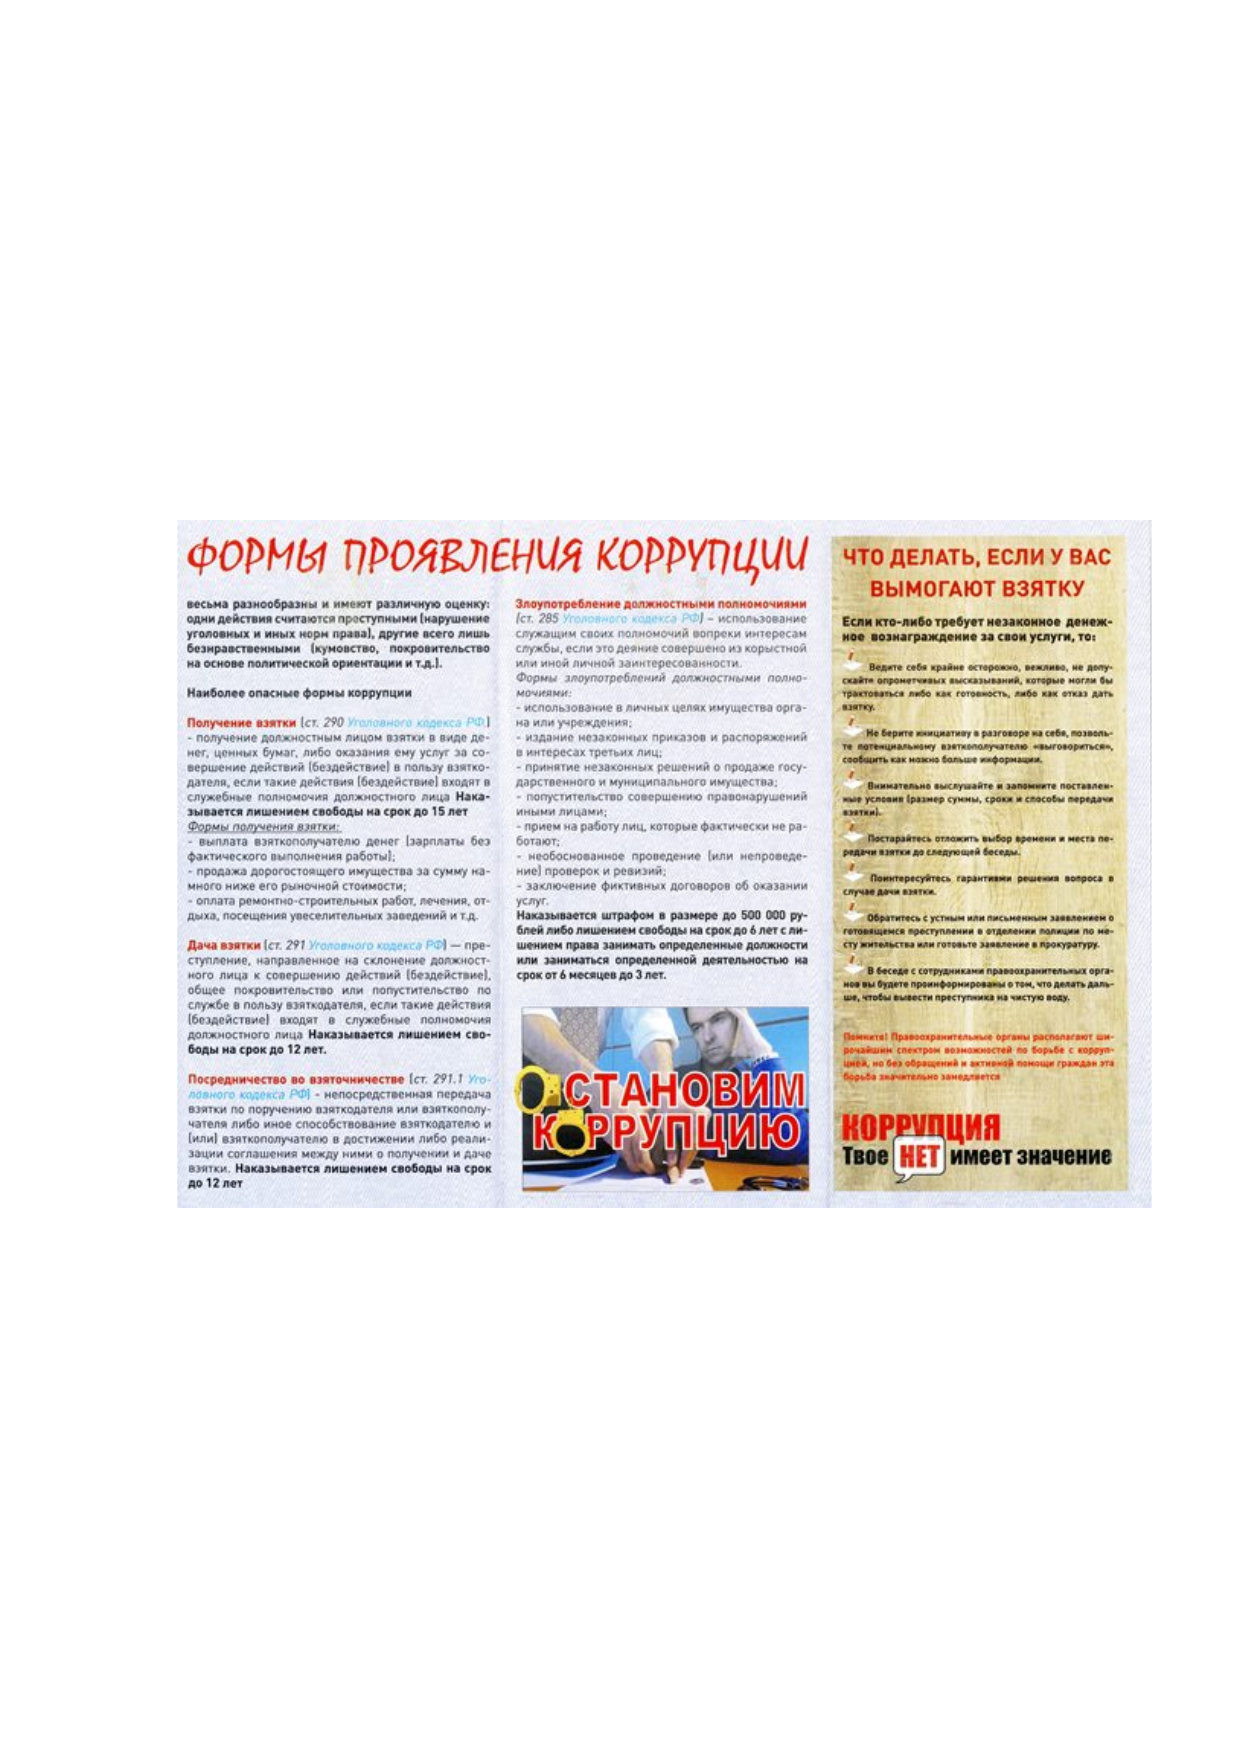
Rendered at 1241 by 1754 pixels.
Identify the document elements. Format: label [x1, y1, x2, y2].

picture [177, 520, 1152, 1208]
